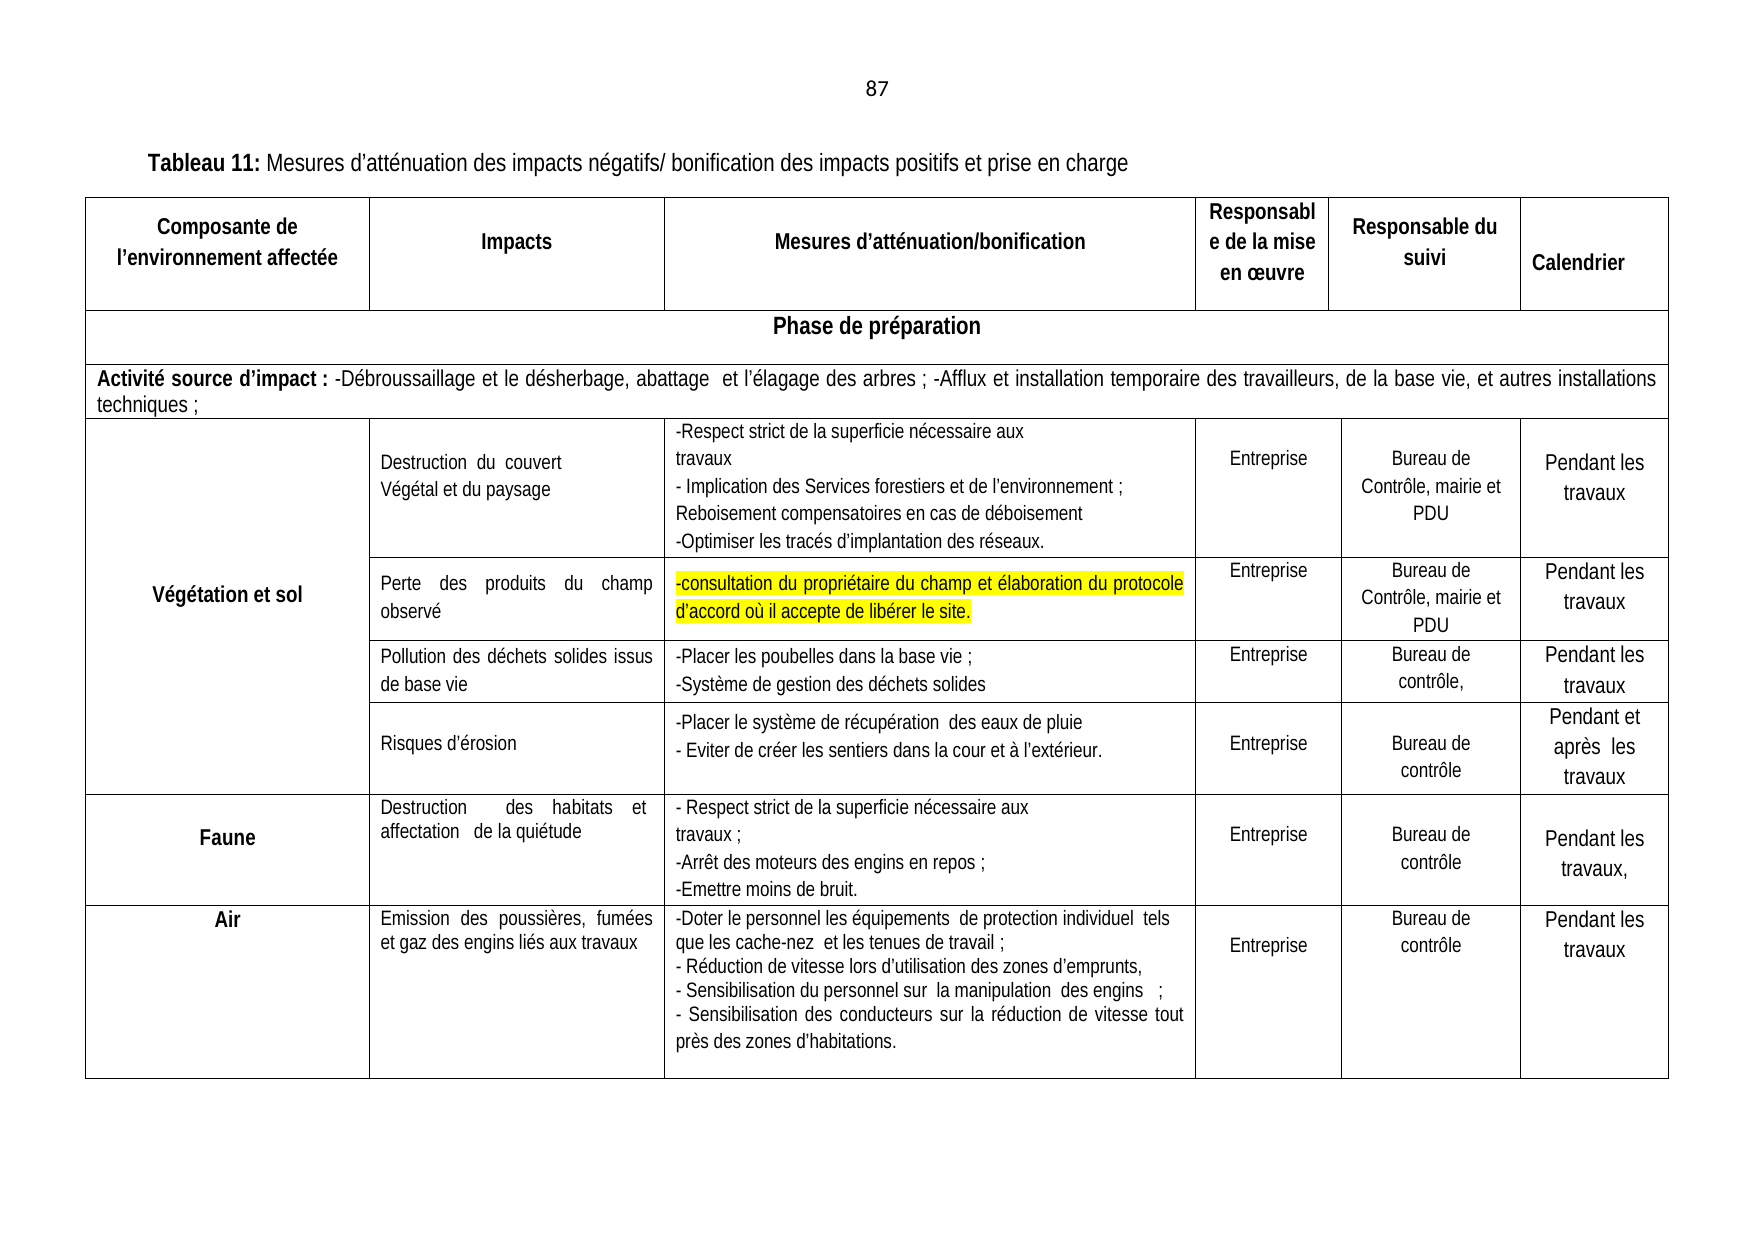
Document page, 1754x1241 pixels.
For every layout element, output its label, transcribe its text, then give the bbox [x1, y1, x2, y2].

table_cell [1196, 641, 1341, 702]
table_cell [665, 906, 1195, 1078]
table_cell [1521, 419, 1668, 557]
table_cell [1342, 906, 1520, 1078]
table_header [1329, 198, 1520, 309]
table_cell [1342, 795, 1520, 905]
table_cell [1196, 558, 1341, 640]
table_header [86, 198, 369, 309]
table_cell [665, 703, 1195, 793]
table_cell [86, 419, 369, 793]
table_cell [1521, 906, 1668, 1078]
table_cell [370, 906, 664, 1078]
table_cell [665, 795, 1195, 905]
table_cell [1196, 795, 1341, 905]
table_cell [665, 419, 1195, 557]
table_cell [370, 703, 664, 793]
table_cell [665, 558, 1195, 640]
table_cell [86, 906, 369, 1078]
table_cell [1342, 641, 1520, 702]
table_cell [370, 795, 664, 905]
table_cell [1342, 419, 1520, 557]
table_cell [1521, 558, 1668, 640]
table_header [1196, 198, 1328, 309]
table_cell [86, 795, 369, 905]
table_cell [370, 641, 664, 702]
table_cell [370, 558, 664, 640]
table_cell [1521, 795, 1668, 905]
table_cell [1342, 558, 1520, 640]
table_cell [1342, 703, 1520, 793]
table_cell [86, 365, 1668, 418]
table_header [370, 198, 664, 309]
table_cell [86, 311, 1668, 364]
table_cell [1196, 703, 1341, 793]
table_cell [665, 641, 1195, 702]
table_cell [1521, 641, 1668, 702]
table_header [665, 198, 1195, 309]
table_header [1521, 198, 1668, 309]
text Tableau 11: Mesures d’atténuation des impacts négatifs/ bonification des impacts positifs et prise en charge [148, 148, 1606, 176]
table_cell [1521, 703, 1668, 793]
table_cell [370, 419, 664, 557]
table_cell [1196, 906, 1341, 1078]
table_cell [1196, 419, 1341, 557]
